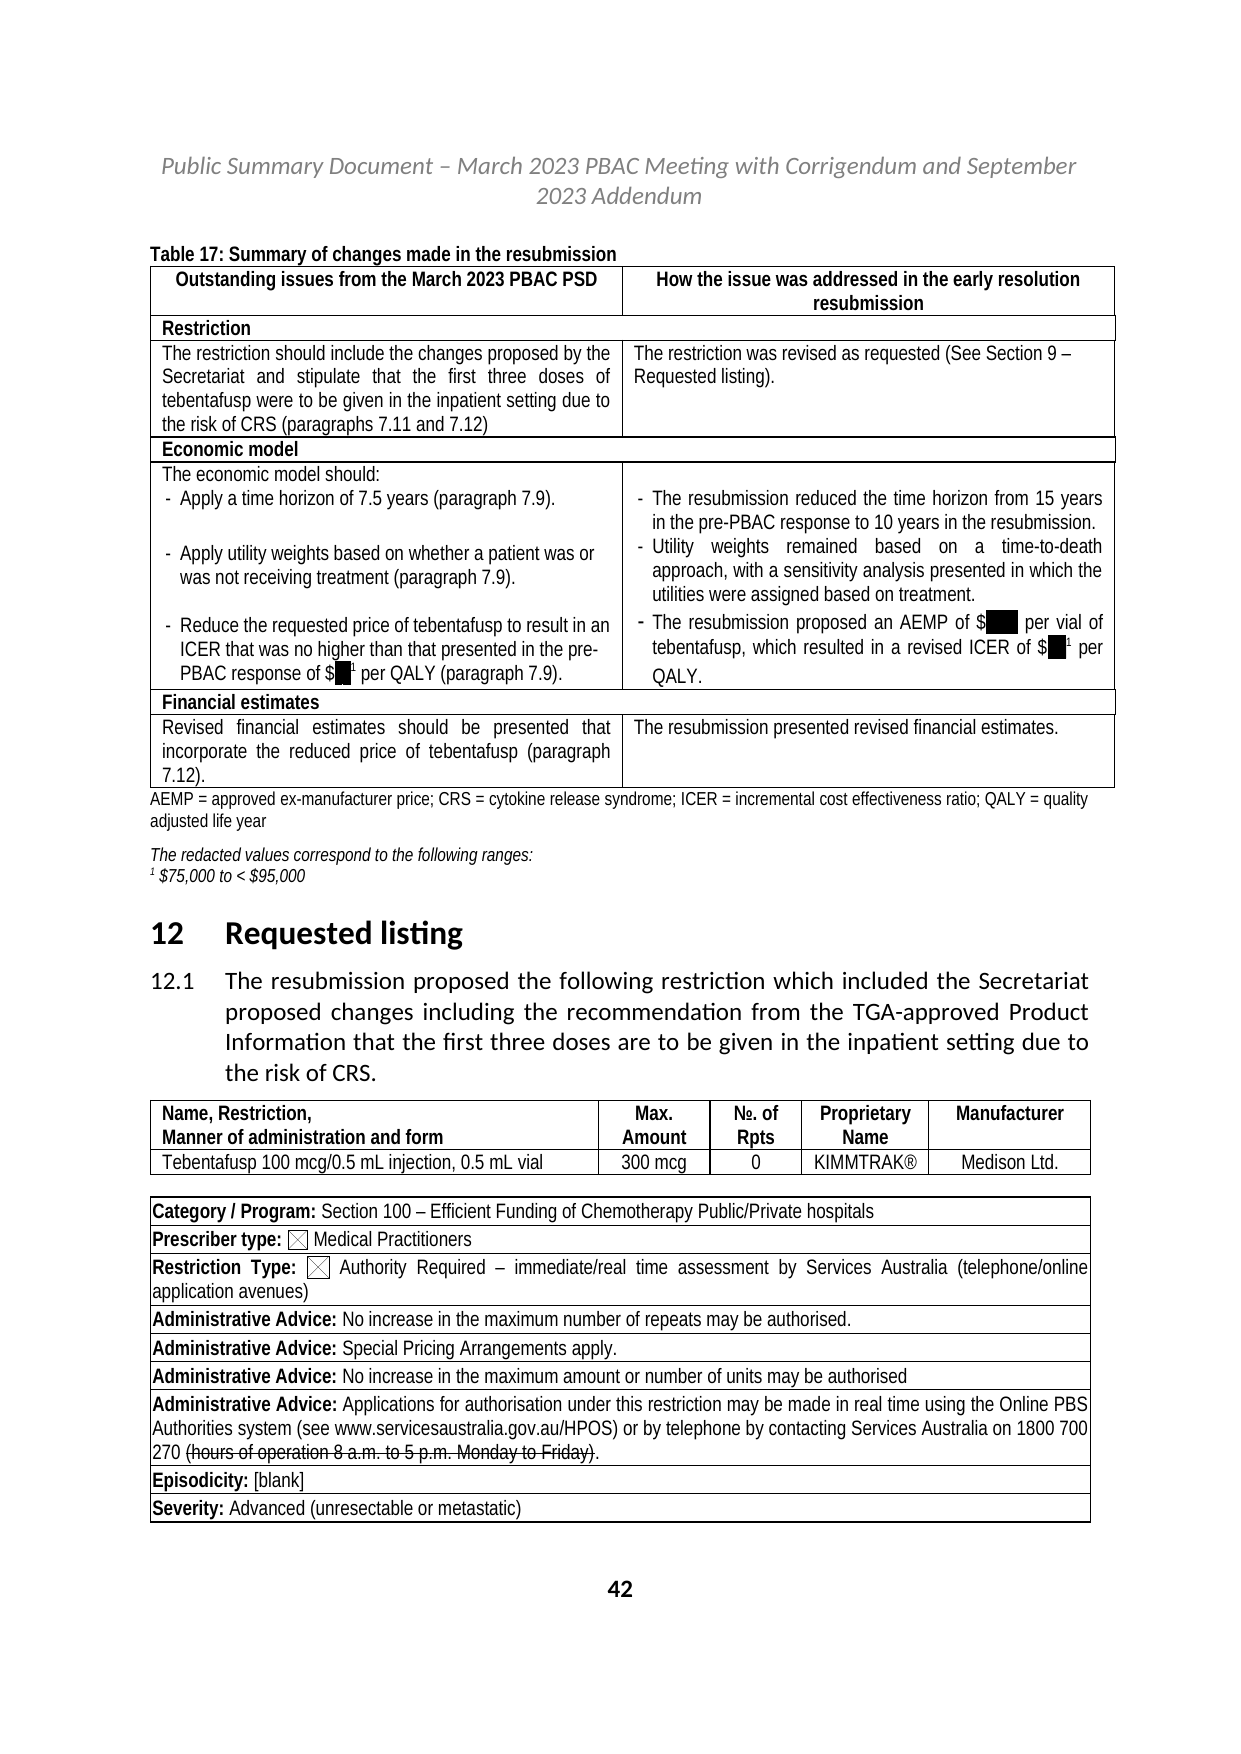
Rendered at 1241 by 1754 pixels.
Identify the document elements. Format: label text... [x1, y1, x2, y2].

table_cell Administrative Advice: Special Pricing Arrangements apply. [151, 1334, 1090, 1361]
text The redacted values correspond to the following ranges: [150, 844, 1090, 865]
table_cell The restriction was revised as requested (See Section 9 – Requested listing). [623, 341, 1114, 436]
subtitle Requested listing [150, 912, 1090, 953]
table_cell Revised financial estimates should be presented that incorporate the reduced price of tebentafusp (paragraph 7.12). [151, 715, 622, 787]
table_cell Tebentafusp 100 mcg/0.5 mL injection, 0.5 mL vial [151, 1150, 598, 1174]
table_header Category / Program: Section 100 – Efficient Funding of Chemotherapy Public/Private hospitals [151, 1198, 1090, 1224]
table_cell KIMMTRAK® [802, 1150, 928, 1174]
table_header Name, Restriction, Manner of administration and form [151, 1101, 598, 1149]
text 1 $75,000 to < $95,000 [150, 865, 1090, 887]
list The resubmission proposed the following restriction which included the Secretariat proposed changes including the recommendation from the TGA-approved Product Information that the first three doses are to be given in the inpatient setting due to the risk of CRS. [150, 965, 1090, 1087]
table_cell Restriction [151, 316, 1115, 339]
text AEMP = approved ex-manufacturer price; CRS = cytokine release syndrome; ICER = incremental cost effectiveness ratio; QALY = quality adjusted life year [150, 788, 1090, 831]
table_cell Prescriber type: Medical Practitioners [151, 1226, 1090, 1253]
table_cell 0 [711, 1150, 801, 1174]
table_cell 300 mcg [599, 1150, 709, 1174]
table_header How the issue was addressed in the early resolution resubmission [623, 267, 1114, 314]
table_header Max. Amount [599, 1101, 709, 1149]
table_cell Administrative Advice: No increase in the maximum amount or number of units may be authorised [151, 1362, 1090, 1389]
table_cell The economic model should: Apply a time horizon of 7.5 years (paragraph 7.9). Apply utility weights based on whether a patient was or was not receiving treatment (paragraph 7.9). Reduce the requested price of tebentafusp to result in an ICER that was no higher than that presented in the pre-PBAC response of $ | 1 per QALY (paragraph 7.9). [151, 463, 622, 689]
table_cell Economic model [151, 438, 1115, 461]
table_cell The resubmission presented revised financial estimates. [623, 715, 1114, 787]
table_cell Severity: Advanced (unresectable or metastatic) [151, 1494, 1090, 1521]
table_cell Financial estimates [151, 690, 1115, 714]
table_cell Administrative Advice: No increase in the maximum number of repeats may be authorised. [151, 1306, 1090, 1333]
table_header Proprietary Name [802, 1101, 928, 1149]
table_cell Episodicity: [blank] [151, 1466, 1090, 1493]
table_cell The restriction should include the changes proposed by the Secretariat and stipulate that the first three doses of tebentafusp were to be given in the inpatient setting due to the risk of CRS (paragraphs 7.11 and 7.12) [151, 341, 622, 436]
table_cell Restriction Type: Authority Required – immediate/real time assessment by Services Australia (telephone/online application avenues) [151, 1254, 1090, 1305]
table_header №. of Rpts [711, 1101, 801, 1149]
table_header Outstanding issues from the March 2023 PBAC PSD [151, 267, 622, 314]
table_cell Administrative Advice: Applications for authorisation under this restriction may be made in real time using the Online PBS Authorities system (see www.servicesaustralia.gov.au/HPOS) or by telephone by contacting Services Australia on 1800 700 270 (hours of operation 8 a.m. to 5 p.m. Monday to Friday). [151, 1390, 1090, 1465]
table_cell The resubmission reduced the time horizon from 15 years in the pre-PBAC response to 10 years in the resubmission. Utility weights remained based on a time-to-death approach, with a sensitivity analysis presented in which the utilities were assigned based on treatment. The resubmission proposed an AEMP of $| | per vial of tebentafusp, which resulted in a revised ICER of $| |1 per QALY. [623, 463, 1114, 689]
table_cell Medison Ltd. [929, 1150, 1090, 1174]
table_header Manufacturer [929, 1101, 1090, 1149]
